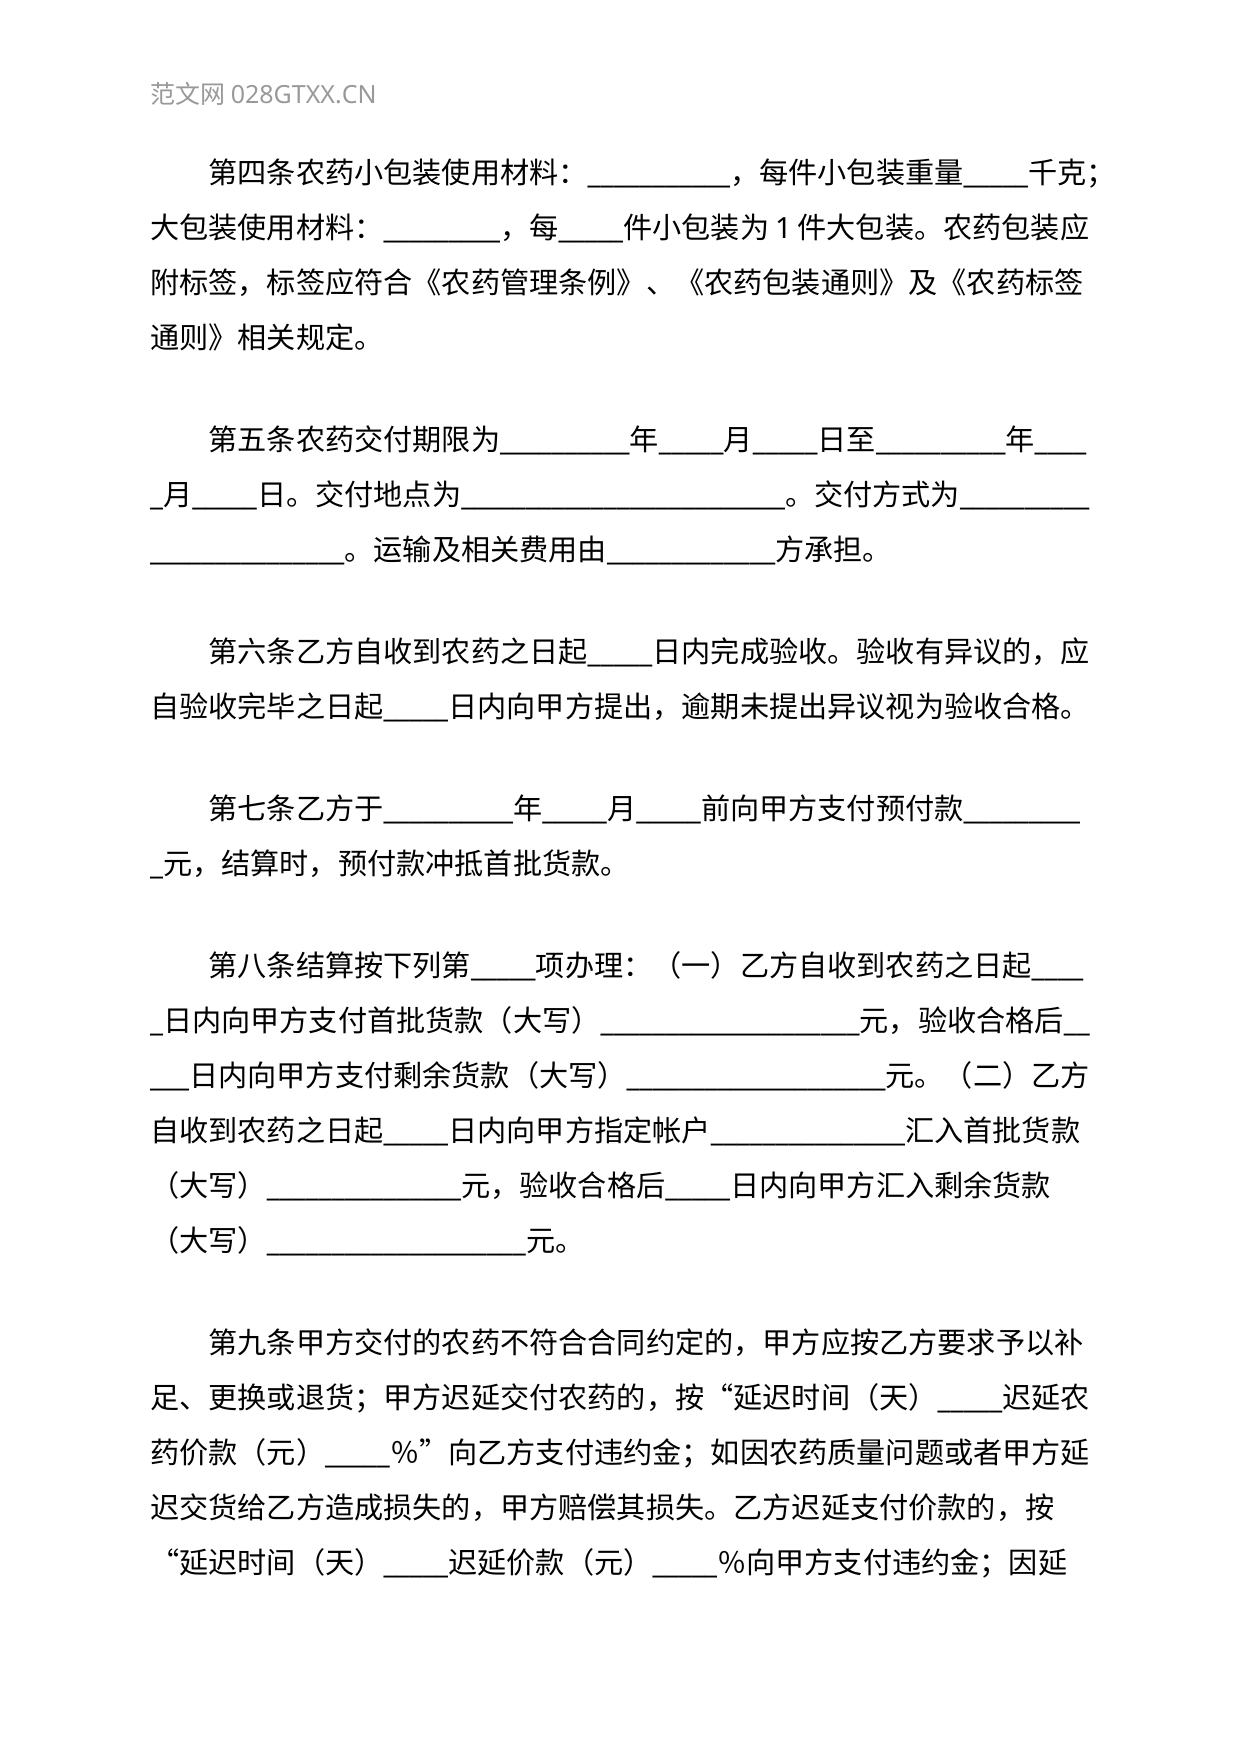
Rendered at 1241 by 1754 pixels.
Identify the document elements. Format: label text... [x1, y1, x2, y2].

text 第五条农药交付期限为__________年_____月_____日至__________年_____月_____日。交付地点为_________________________。交付方式为_________________________。运输及相关费用由_____________方承担。 [150, 417, 1090, 569]
text 第八条结算按下列第_____项办理：（一）乙方自收到农药之日起_____日内向甲方支付首批货款（大写）____________________元，验收合格后_____日内向甲方支付剩余货款（大写）____________________元。（二）乙方自收到农药之日起_____日内向甲方指定帐户_______________汇入首批货款（大写）_______________元，验收合格后_____日内向甲方汇入剩余货款（大写）____________________元。 [150, 943, 1090, 1260]
text 第七条乙方于__________年_____月_____前向甲方支付预付款__________元，结算时，预付款冲抵首批货款。 [150, 786, 1090, 883]
text 第四条农药小包装使用材料：___________，每件小包装重量_____千克；大包装使用材料：_________，每_____件小包装为1件大包装。农药包装应附标签，标签应符合《农药管理条例》、《农药包装通则》及《农药标签通则》相关规定。 [150, 150, 1090, 357]
text 第六条乙方自收到农药之日起_____日内完成验收。验收有异议的，应自验收完毕之日起_____日内向甲方提出，逾期未提出异议视为验收合格。 [150, 629, 1090, 726]
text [150, 1319, 1090, 1582]
